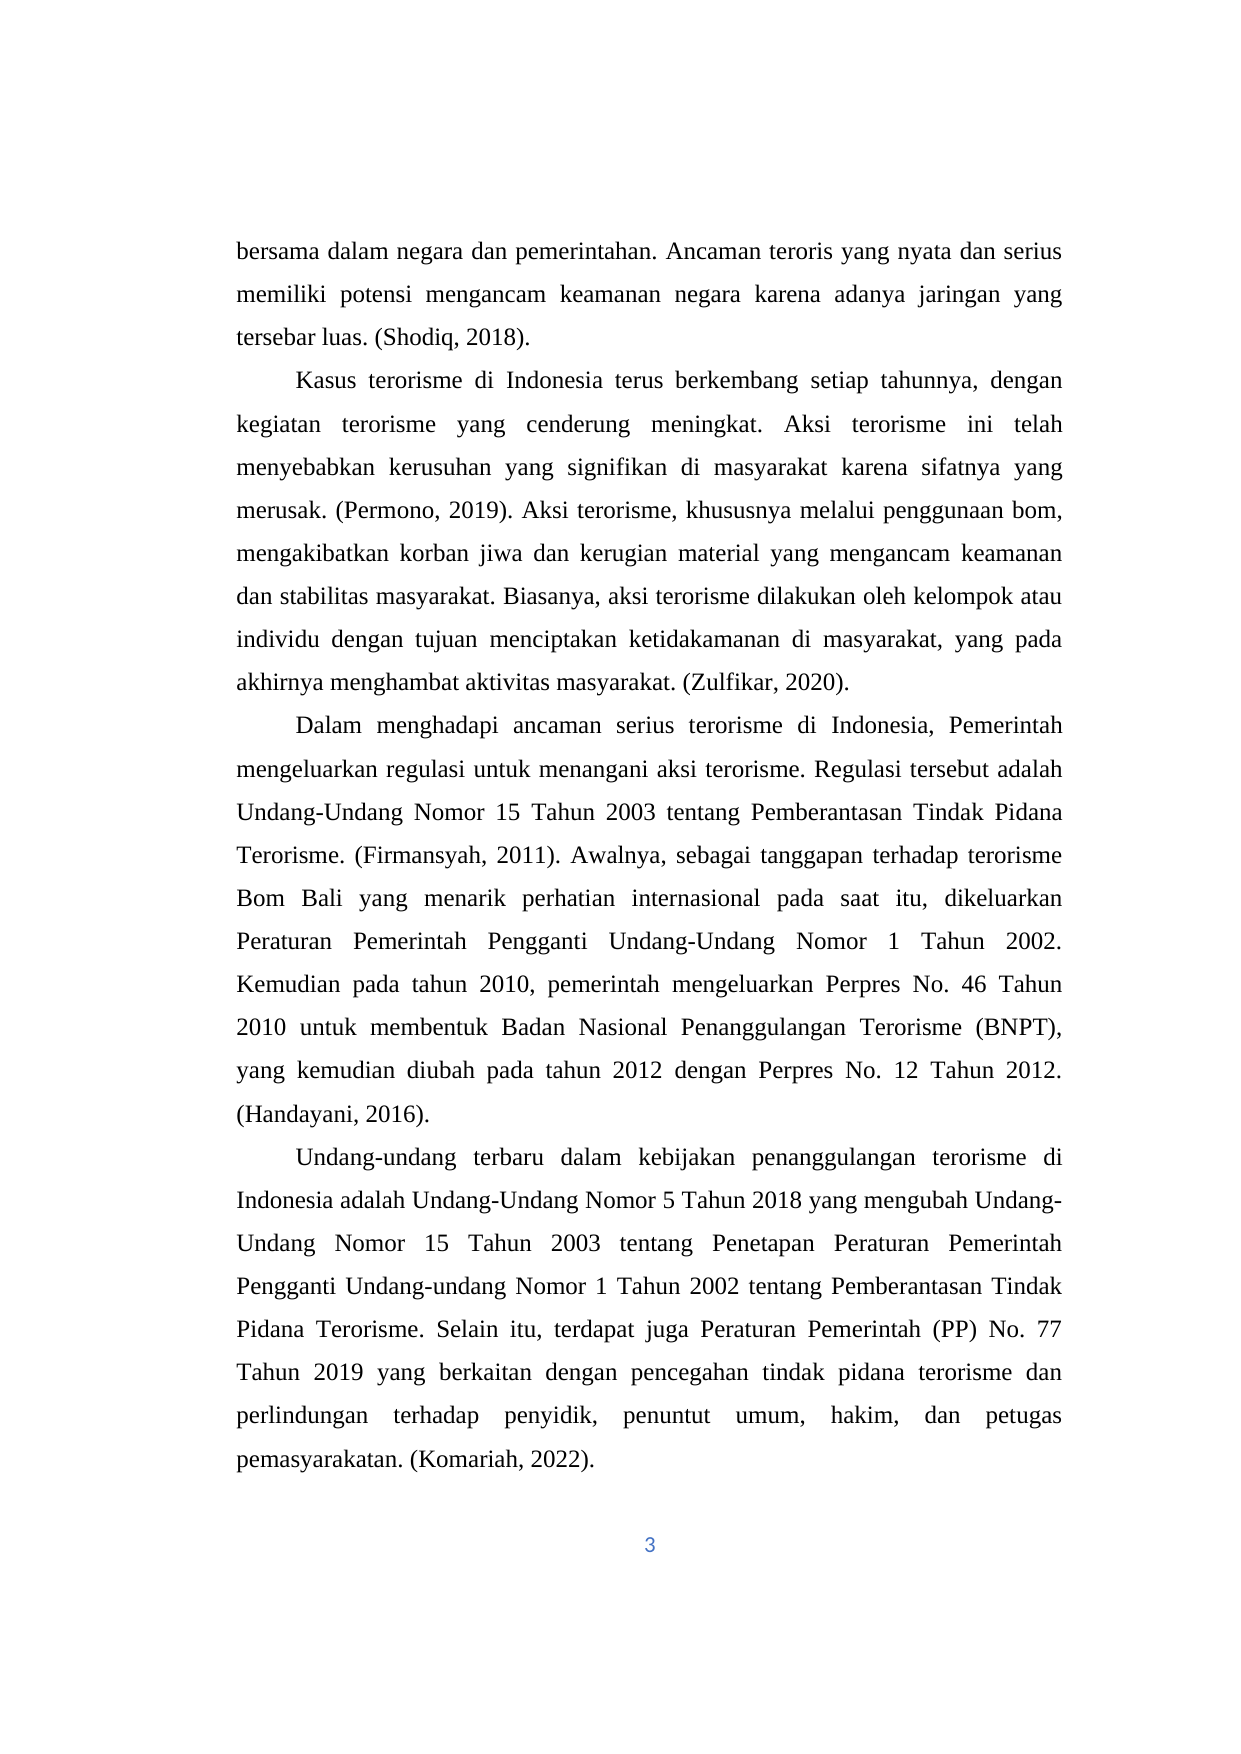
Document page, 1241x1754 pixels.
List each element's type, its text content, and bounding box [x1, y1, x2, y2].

text Kasus terorisme di Indonesia terus berkembang setiap tahunnya, dengan kegiatan terorisme yang cenderung meningkat. Aksi terorisme ini telah menyebabkan kerusuhan yang signifikan di masyarakat karena sifatnya yang merusak. (Permono, 2019). Aksi terorisme, khususnya melalui penggunaan bom, mengakibatkan korban jiwa dan kerugian material yang mengancam keamanan dan stabilitas masyarakat. Biasanya, aksi terorisme dilakukan oleh kelompok atau individu dengan tujuan menciptakan ketidakamanan di masyarakat, yang pada akhirnya menghambat aktivitas masyarakat. (Zulfikar, 2020). [236, 366, 1063, 696]
text Undang-undang terbaru dalam kebijakan penanggulangan terorisme di Indonesia adalah Undang-Undang Nomor 5 Tahun 2018 yang mengubah Undang-Undang Nomor 15 Tahun 2003 tentang Penetapan Peraturan Pemerintah Pengganti Undang-undang Nomor 1 Tahun 2002 tentang Pemberantasan Tindak Pidana Terorisme. Selain itu, terdapat juga Peraturan Pemerintah (PP) No. 77 Tahun 2019 yang berkaitan dengan pencegahan tindak pidana terorisme dan perlindungan terhadap penyidik, penuntut umum, hakim, dan petugas pemasyarakatan. (Komariah, 2022). [236, 1142, 1063, 1472]
text Dalam menghadapi ancaman serius terorisme di Indonesia, Pemerintah mengeluarkan regulasi untuk menangani aksi terorisme. Regulasi tersebut adalah Undang-Undang Nomor 15 Tahun 2003 tentang Pemberantasan Tindak Pidana Terorisme. (Firmansyah, 2011). Awalnya, sebagai tanggapan terhadap terorisme Bom Bali yang menarik perhatian internasional pada saat itu, dikeluarkan Peraturan Pemerintah Pengganti Undang-Undang Nomor 1 Tahun 2002. Kemudian pada tahun 2010, pemerintah mengeluarkan Perpres No. 46 Tahun 2010 untuk membentuk Badan Nasional Penanggulangan Terorisme (BNPT), yang kemudian diubah pada tahun 2012 dengan Perpres No. 12 Tahun 2012. (Handayani, 2016). [236, 711, 1063, 1127]
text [236, 236, 1063, 351]
